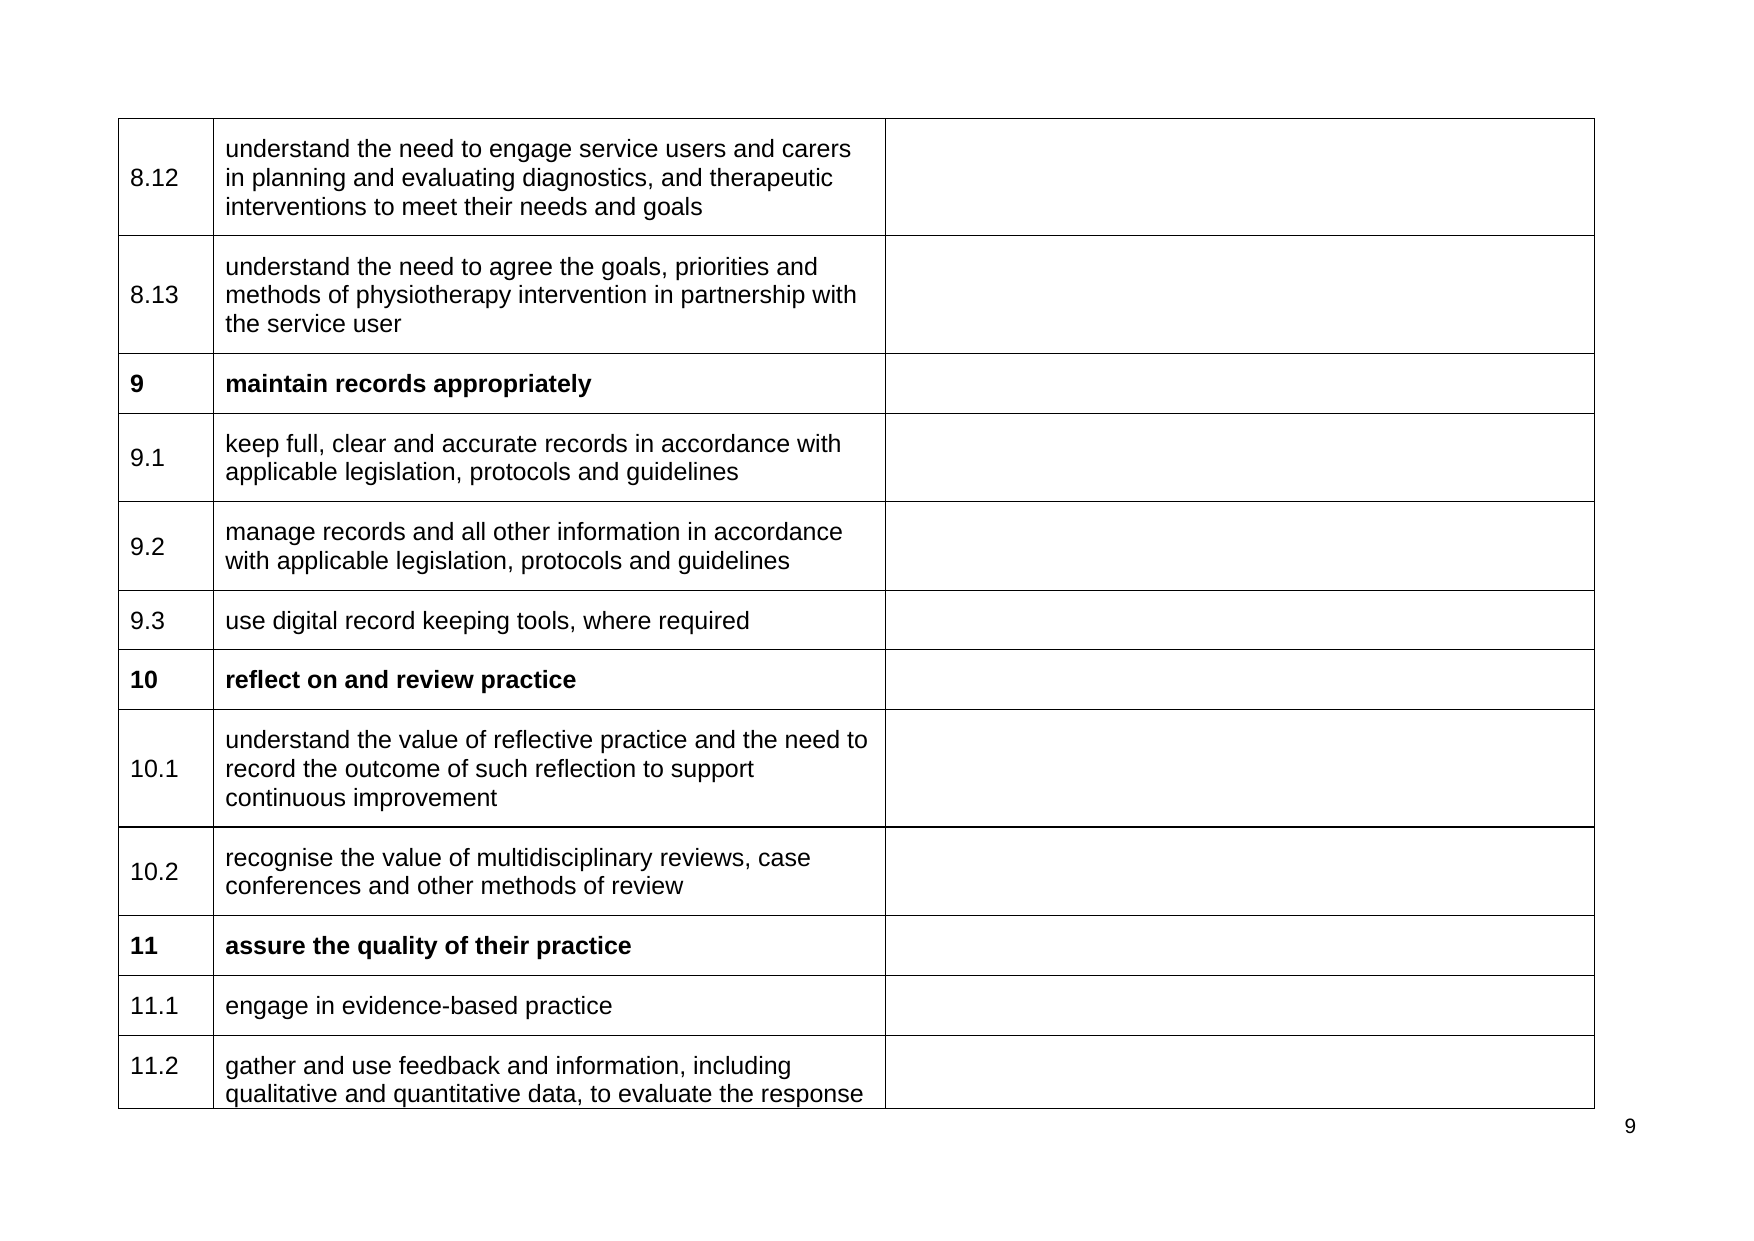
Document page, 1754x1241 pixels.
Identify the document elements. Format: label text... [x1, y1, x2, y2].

table_cell 8.13 [119, 236, 213, 353]
table_cell reflect on and review practice [214, 650, 885, 709]
table_cell [886, 650, 1594, 709]
table_cell [886, 916, 1594, 975]
table_cell [886, 976, 1594, 1034]
table_cell [886, 502, 1594, 589]
table_cell 10.1 [119, 710, 213, 826]
table_cell 9.1 [119, 414, 213, 501]
table_cell [886, 119, 1594, 235]
table_cell engage in evidence-based practice [214, 976, 885, 1034]
table_cell 11 [119, 916, 213, 975]
table_cell maintain records appropriately [214, 354, 885, 412]
table_cell 11.1 [119, 976, 213, 1034]
table_cell [886, 591, 1594, 649]
table_cell [886, 236, 1594, 353]
table_cell assure the quality of their practice [214, 916, 885, 975]
table_cell [886, 828, 1594, 915]
table_cell manage records and all other information in accordance with applicable legislation, protocols and guidelines [214, 502, 885, 589]
table_cell [886, 354, 1594, 412]
table_cell 10 [119, 650, 213, 709]
table_cell 8.12 [119, 119, 213, 235]
table_cell 9 [119, 354, 213, 412]
table_cell 9.3 [119, 591, 213, 649]
table_cell 9.2 [119, 502, 213, 589]
table_cell keep full, clear and accurate records in accordance with applicable legislation, protocols and guidelines [214, 414, 885, 501]
table_cell [886, 710, 1594, 826]
table_cell 11.2 [119, 1036, 213, 1108]
table_cell understand the need to engage service users and carers in planning and evaluating diagnostics, and therapeutic interventions to meet their needs and goals [214, 119, 885, 235]
table_cell understand the value of reflective practice and the need to record the outcome of such reflection to support continuous improvement [214, 710, 885, 826]
table_cell [886, 1036, 1594, 1108]
table_cell understand the need to agree the goals, priorities and methods of physiotherapy intervention in partnership with the service user [214, 236, 885, 353]
table_cell use digital record keeping tools, where required [214, 591, 885, 649]
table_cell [214, 1036, 885, 1108]
table_cell [886, 414, 1594, 501]
table_cell 10.2 [119, 828, 213, 915]
table_cell recognise the value of multidisciplinary reviews, case conferences and other methods of review [214, 828, 885, 915]
